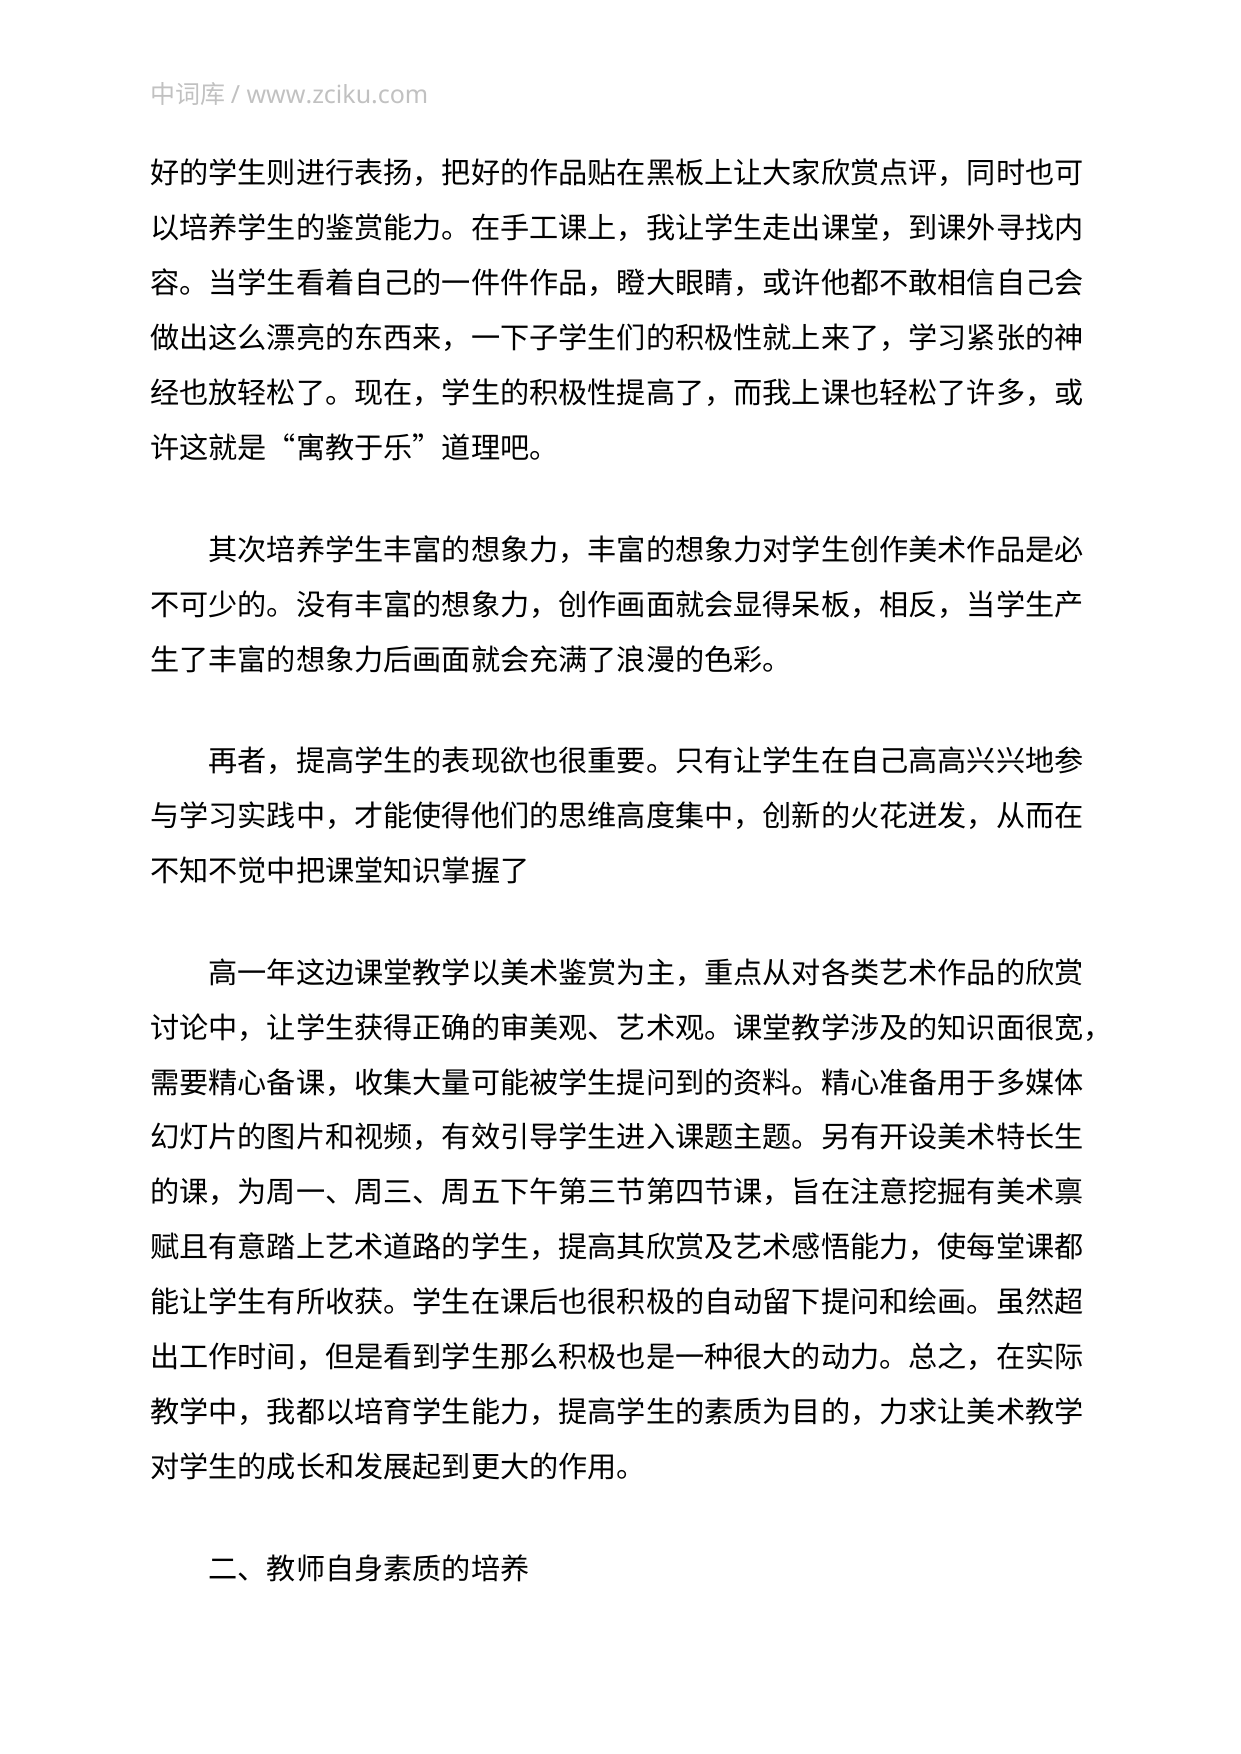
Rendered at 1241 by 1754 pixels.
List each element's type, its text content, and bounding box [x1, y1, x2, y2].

text 其次培养学生丰富的想象力，丰富的想象力对学生创作美术作品是必不可少的。没有丰富的想象力，创作画面就会显得呆板，相反，当学生产生了丰富的想象力后画面就会充满了浪漫的色彩。 [150, 526, 1090, 678]
text 再者，提高学生的表现欲也很重要。只有让学生在自己高高兴兴地参与学习实践中，才能使得他们的思维高度集中，创新的火花迸发，从而在不知不觉中把课堂知识掌握了 [150, 738, 1090, 890]
text 高一年这边课堂教学以美术鉴赏为主，重点从对各类艺术作品的欣赏讨论中，让学生获得正确的审美观、艺术观。课堂教学涉及的知识面很宽，需要精心备课，收集大量可能被学生提问到的资料。精心准备用于多媒体幻灯片的图片和视频，有效引导学生进入课题主题。另有开设美术特长生的课，为周一、周三、周五下午第三节第四节课，旨在注意挖掘有美术禀赋且有意踏上艺术道路的学生，提高其欣赏及艺术感悟能力，使每堂课都能让学生有所收获。学生在课后也很积极的自动留下提问和绘画。虽然超出工作时间，但是看到学生那么积极也是一种很大的动力。总之，在实际教学中，我都以培育学生能力，提高学生的素质为目的，力求让美术教学对学生的成长和发展起到更大的作用。 [150, 949, 1090, 1486]
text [150, 150, 1090, 467]
text 二、教师自身素质的培养 [150, 1545, 1090, 1587]
